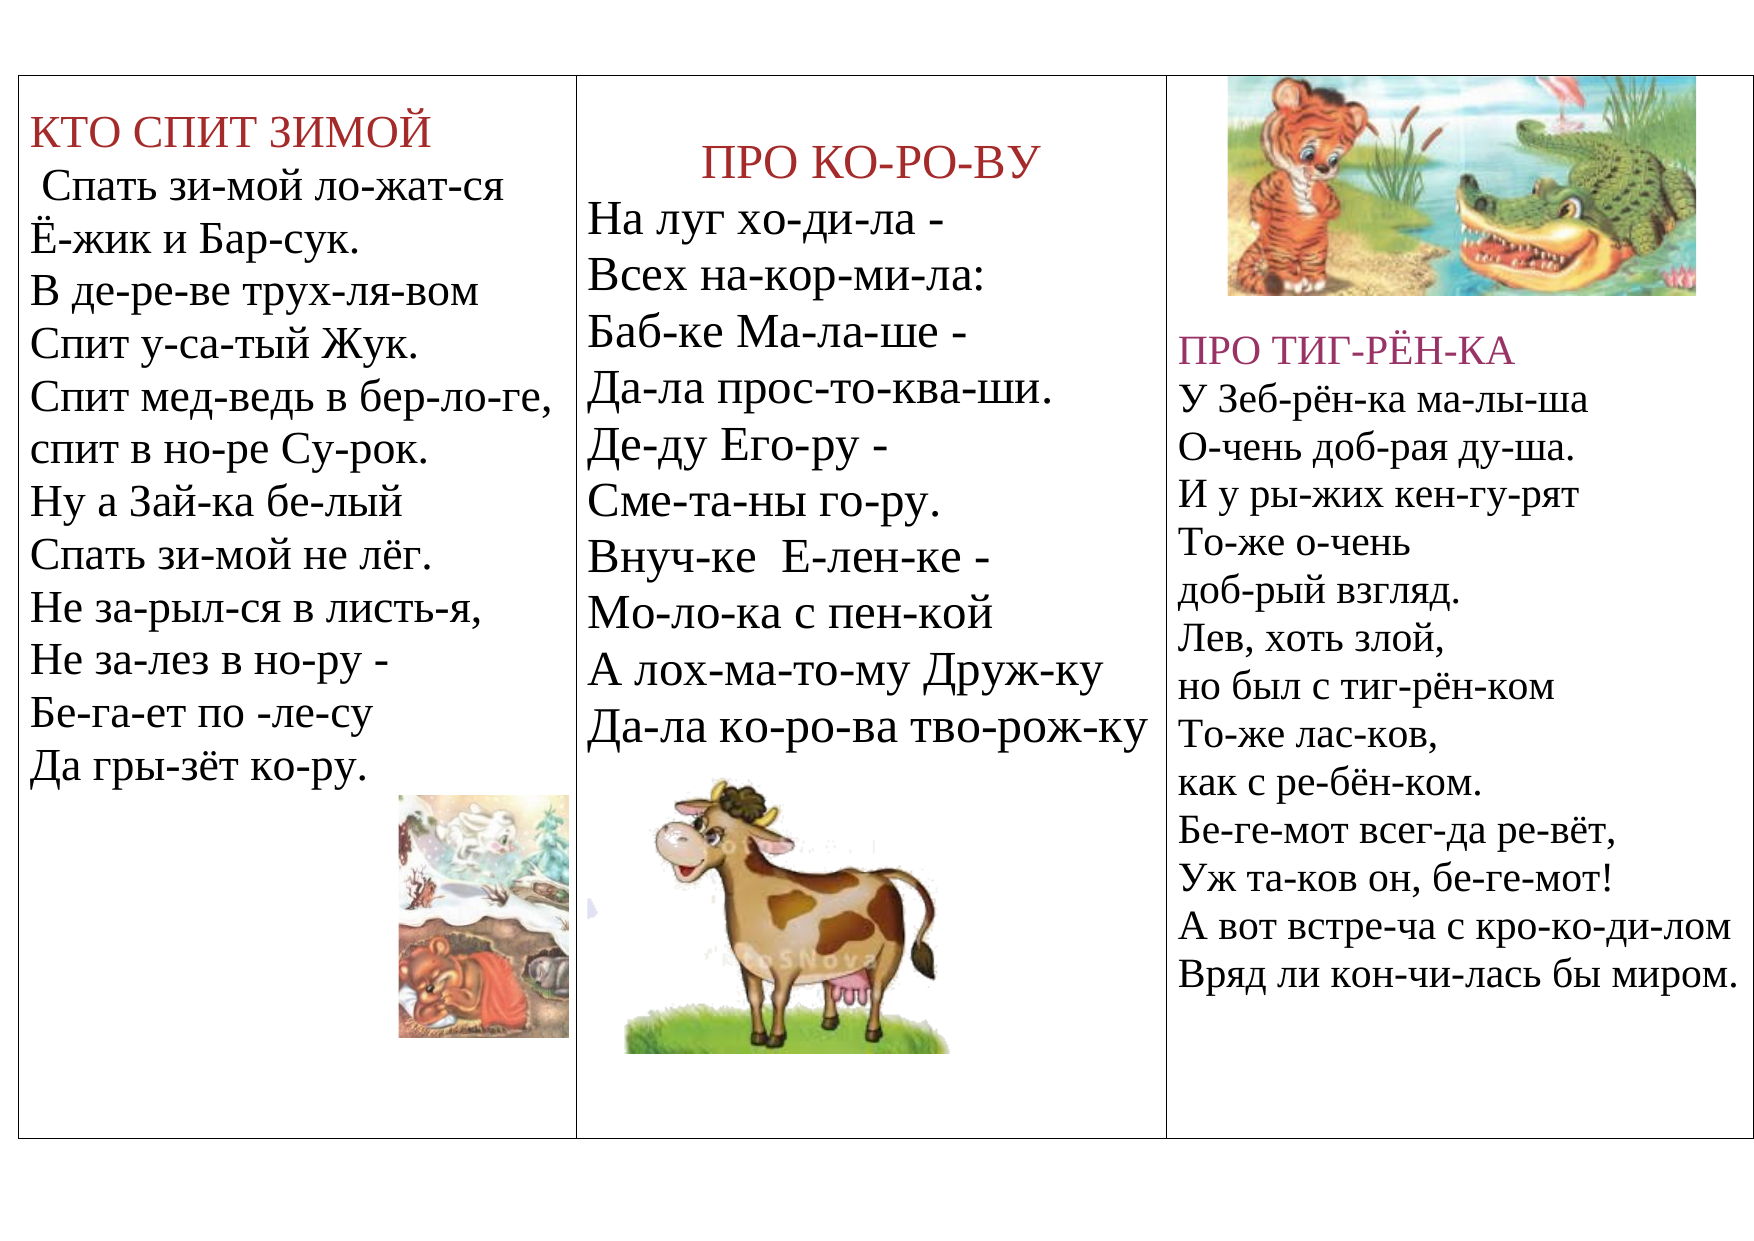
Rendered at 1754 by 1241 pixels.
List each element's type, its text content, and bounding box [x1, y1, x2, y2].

picture [398, 795, 569, 1038]
table_header ПРО ТИГ-РЁН-КА У Зеб-рён-ка ма-лы-ша О-чень доб-рая ду-ша. И у ры-жих кен-гу-рят То-же о-чень доб-рый взгляд. Лев, хоть злой, но был с тиг-рён-ком То-же лас-ков, как с ре-бён-ком. Бе-ге-мот всег-да ре-вёт, Уж та-ков он, бе-ге-мот! А вот встре-ча с кро-ко-ди-лом Вряд ли кон-чи-лась бы миром. [1167, 76, 1753, 1138]
table_header ПРО КО-РО-ВУ На луг хо-ди-ла - Всех на-кор-ми-ла: Баб-ке Ма-ла-ше - Да-ла прос-то-ква-ши. Де-ду Его-ру - Сме-та-ны го-ру. Внуч-ке Е-лен-ке - Мо-ло-ка с пен-кой А лох-ма-то-му Друж-ку Да-ла ко-ро-ва тво-рож-ку [577, 76, 1166, 1138]
table_header КТО СПИТ ЗИМОЙ Спать зи-мой ло-жат-ся Ё-жик и Бар-сук. В де-ре-ве трух-ля-вом Спит у-са-тый Жук. Спит мед-ведь в бер-ло-ге, спит в но-ре Су-рок. Ну а Зай-ка бе-лый Спать зи-мой не лёг. Не за-рыл-ся в листь-я, Не за-лез в но-ру - Бе-га-ет по -ле-су Да гры-зёт ко-ру. [19, 76, 576, 1138]
picture [587, 753, 997, 1054]
picture [1227, 76, 1697, 296]
